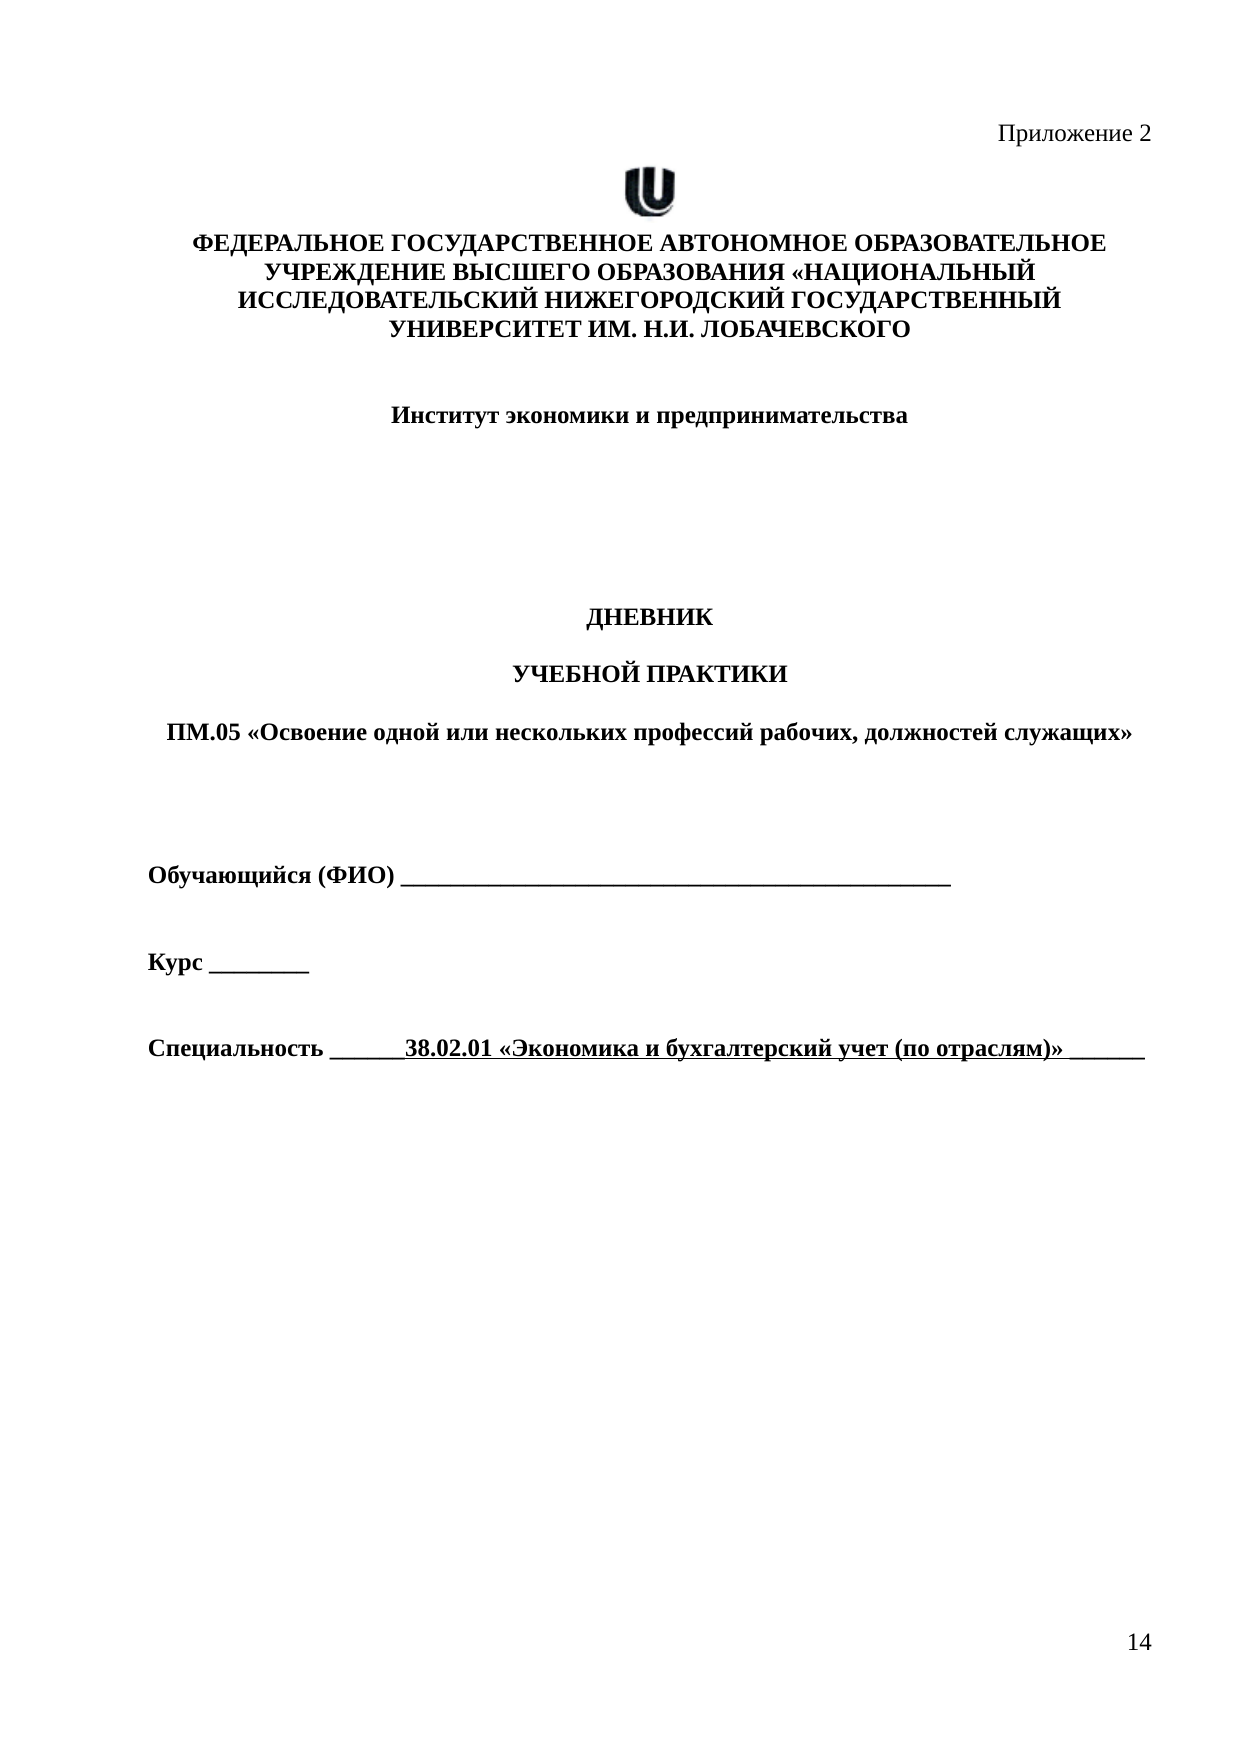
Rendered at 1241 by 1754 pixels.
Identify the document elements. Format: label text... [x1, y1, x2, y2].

text Курс ________ [148, 947, 1152, 975]
text ФЕДЕРАЛЬНОЕ ГОСУДАРСТВЕННОЕ АВТОНОМНОЕ ОБРАЗОВАТЕЛЬНОЕ УЧРЕЖДЕНИЕ ВЫСШЕГО ОБРАЗОВАНИЯ «НАЦИОНАЛЬНЫЙ ИССЛЕДОВАТЕЛЬСКИЙ НИЖЕГОРОДСКИЙ ГОСУДАРСТВЕННЫЙ УНИВЕРСИТЕТ ИМ. Н.И. ЛОБАЧЕВСКОГО [148, 228, 1152, 343]
text учебной ПРАКТИКИ [148, 659, 1152, 688]
text Обучающийся (ФИО) ____________________________________________ [148, 860, 1152, 889]
text Институт экономики и предпринимательства [148, 400, 1152, 429]
text ПМ.05 «Освоение одной или нескольких профессий рабочих, должностей служащих» [148, 717, 1152, 745]
text Приложение 2 [185, 118, 1152, 147]
text Специальность ______38.02.01 «Экономика и бухгалтерский учет (по отраслям)» ______ [148, 1033, 1152, 1062]
picture [616, 161, 683, 223]
text ДНЕВНИК [148, 602, 1152, 630]
